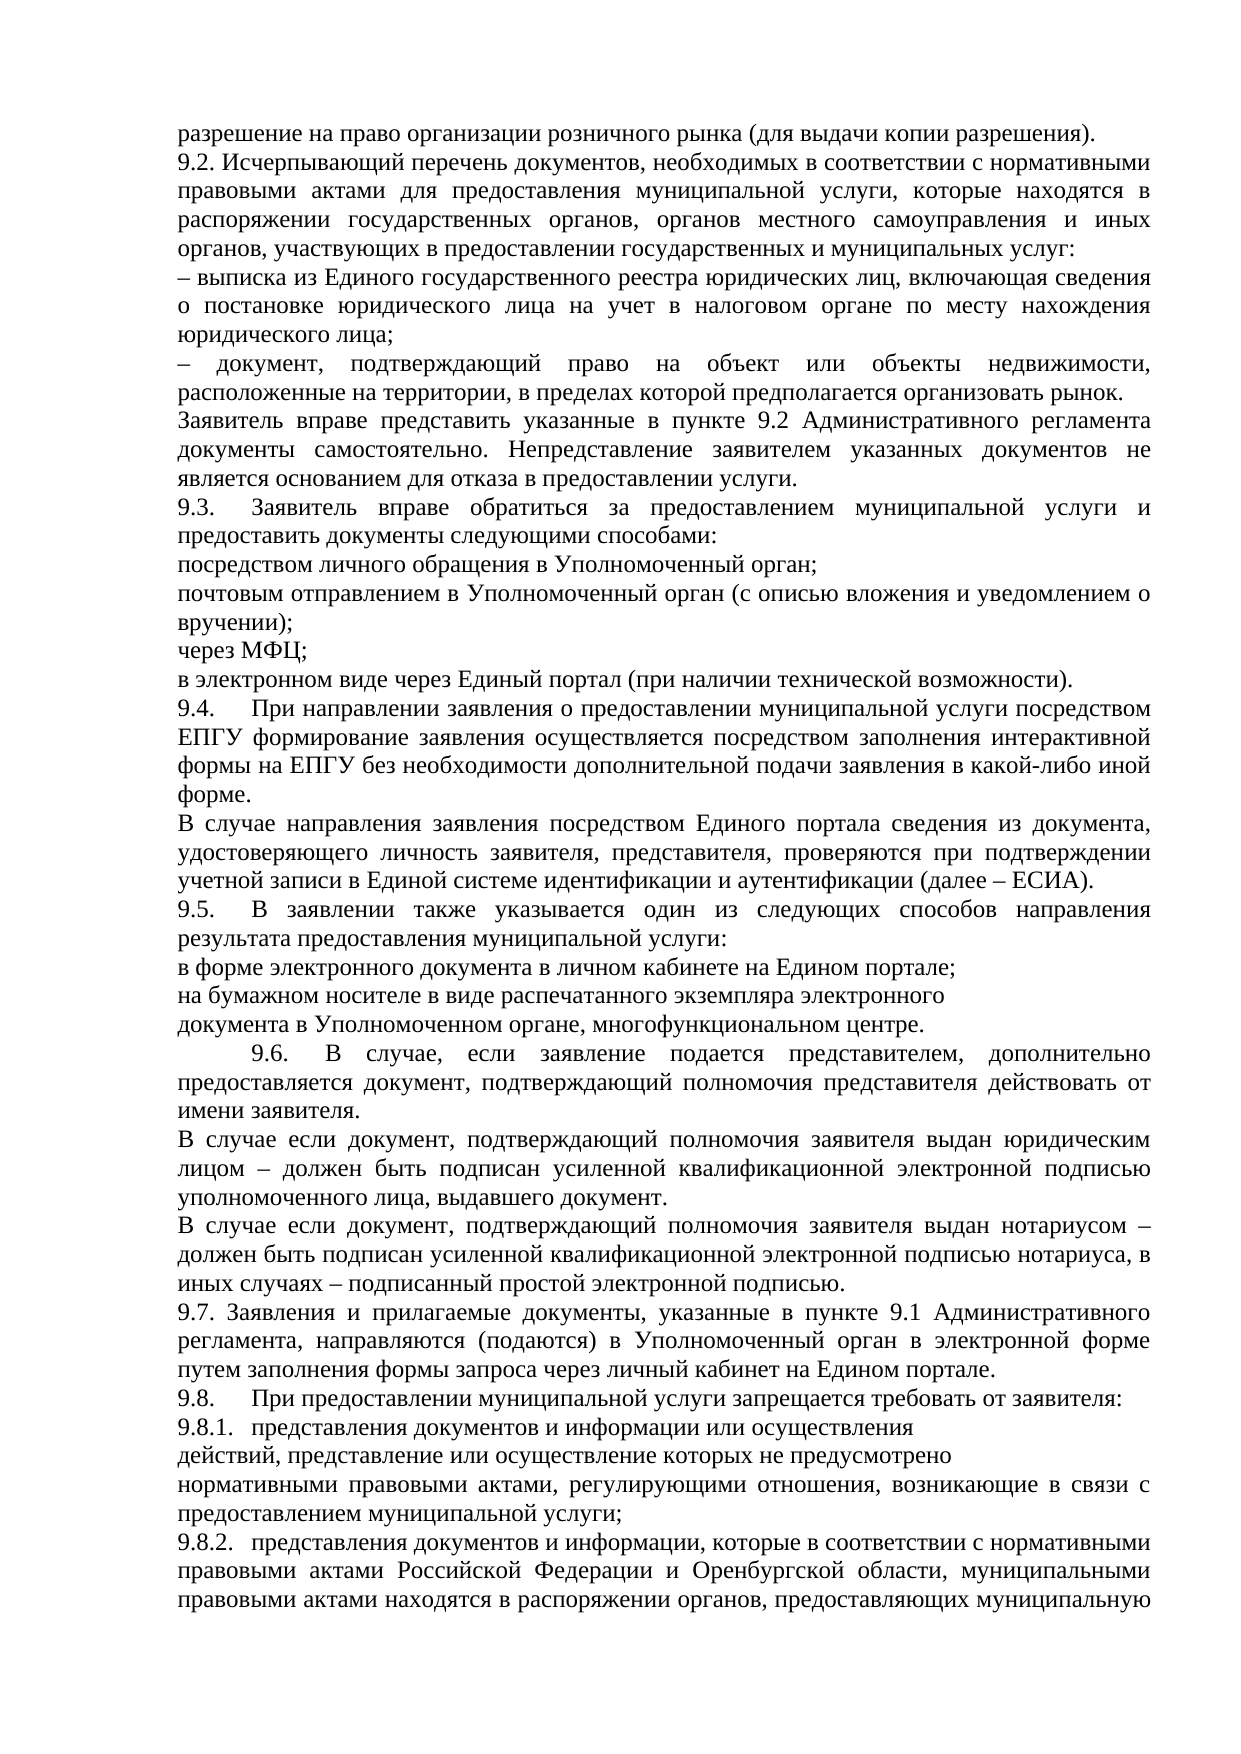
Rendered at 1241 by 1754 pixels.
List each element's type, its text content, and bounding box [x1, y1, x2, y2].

text В случае если документ, подтверждающий полномочия заявителя выдан юридическим лицом – должен быть подписан усиленной квалификационной электронной подписью уполномоченного лица, выдавшего документ. [177, 1124, 1152, 1211]
text 9.8.1. представления документов и информации или осуществления [177, 1412, 1152, 1441]
text документа в Уполномоченном органе, многофункциональном центре. [177, 1009, 1152, 1038]
text – выписка из Единого государственного реестра юридических лиц, включающая сведения о постановке юридического лица на учет в налоговом органе по месту нахождения юридического лица; [177, 262, 1152, 348]
text 9.3. Заявитель вправе обратиться за предоставлением муниципальной услуги и предоставить документы следующими способами: [177, 492, 1152, 549]
text в электронном виде через Единый портал (при наличии технической возможности). [177, 664, 1152, 693]
text – документ, подтверждающий право на объект или объекты недвижимости, расположенные на территории, в пределах которой предполагается организовать рынок. [177, 348, 1152, 406]
text посредством личного обращения в Уполномоченный орган; [177, 549, 1152, 578]
text действий, представление или осуществление которых не предусмотрено [177, 1441, 1152, 1469]
text 9.5. В заявлении также указывается один из следующих способов направления результата предоставления муниципальной услуги: [177, 894, 1152, 952]
text в форме электронного документа в личном кабинете на Едином портале; [177, 952, 1152, 981]
text 9.2. Исчерпывающий перечень документов, необходимых в соответствии с нормативными правовыми актами для предоставления муниципальной услуги, которые находятся в распоряжении государственных органов, органов местного самоуправления и иных органов, участвующих в предоставлении государственных и муниципальных услуг: [177, 147, 1152, 262]
text на бумажном носителе в виде распечатанного экземпляра электронного [177, 981, 1152, 1009]
text Заявитель вправе представить указанные в пункте 9.2 Административного регламента документы самостоятельно. Непредставление заявителем указанных документов не является основанием для отказа в предоставлении услуги. [177, 406, 1152, 492]
text 9.7. Заявления и прилагаемые документы, указанные в пункте 9.1 Административного регламента, направляются (подаются) в Уполномоченный орган в электронной форме путем заполнения формы запроса через личный кабинет на Едином портале. [177, 1297, 1152, 1383]
text В случае если документ, подтверждающий полномочия заявителя выдан нотариусом – должен быть подписан усиленной квалификационной электронной подписью нотариуса, в иных случаях – подписанный простой электронной подписью. [177, 1211, 1152, 1297]
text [177, 1527, 1152, 1613]
text через МФЦ; [177, 636, 1152, 664]
text почтовым отправлением в Уполномоченный орган (с описью вложения и уведомлением о вручении); [177, 578, 1152, 636]
text 9.4. При направлении заявления о предоставлении муниципальной услуги посредством ЕПГУ формирование заявления осуществляется посредством заполнения интерактивной формы на ЕПГУ без необходимости дополнительной подачи заявления в какой-либо иной форме. [177, 693, 1152, 808]
text разрешение на право организации розничного рынка (для выдачи копии разрешения). [177, 118, 1152, 147]
text 9.8. При предоставлении муниципальной услуги запрещается требовать от заявителя: [177, 1383, 1152, 1412]
text 9.6. В случае, если заявление подается представителем, дополнительно предоставляется документ, подтверждающий полномочия представителя действовать от имени заявителя. [177, 1038, 1152, 1124]
text нормативными правовыми актами, регулирующими отношения, возникающие в связи с предоставлением муниципальной услуги; [177, 1469, 1152, 1527]
text В случае направления заявления посредством Единого портала сведения из документа, удостоверяющего личность заявителя, представителя, проверяются при подтверждении учетной записи в Единой системе идентификации и аутентификации (далее – ЕСИА). [177, 808, 1152, 894]
